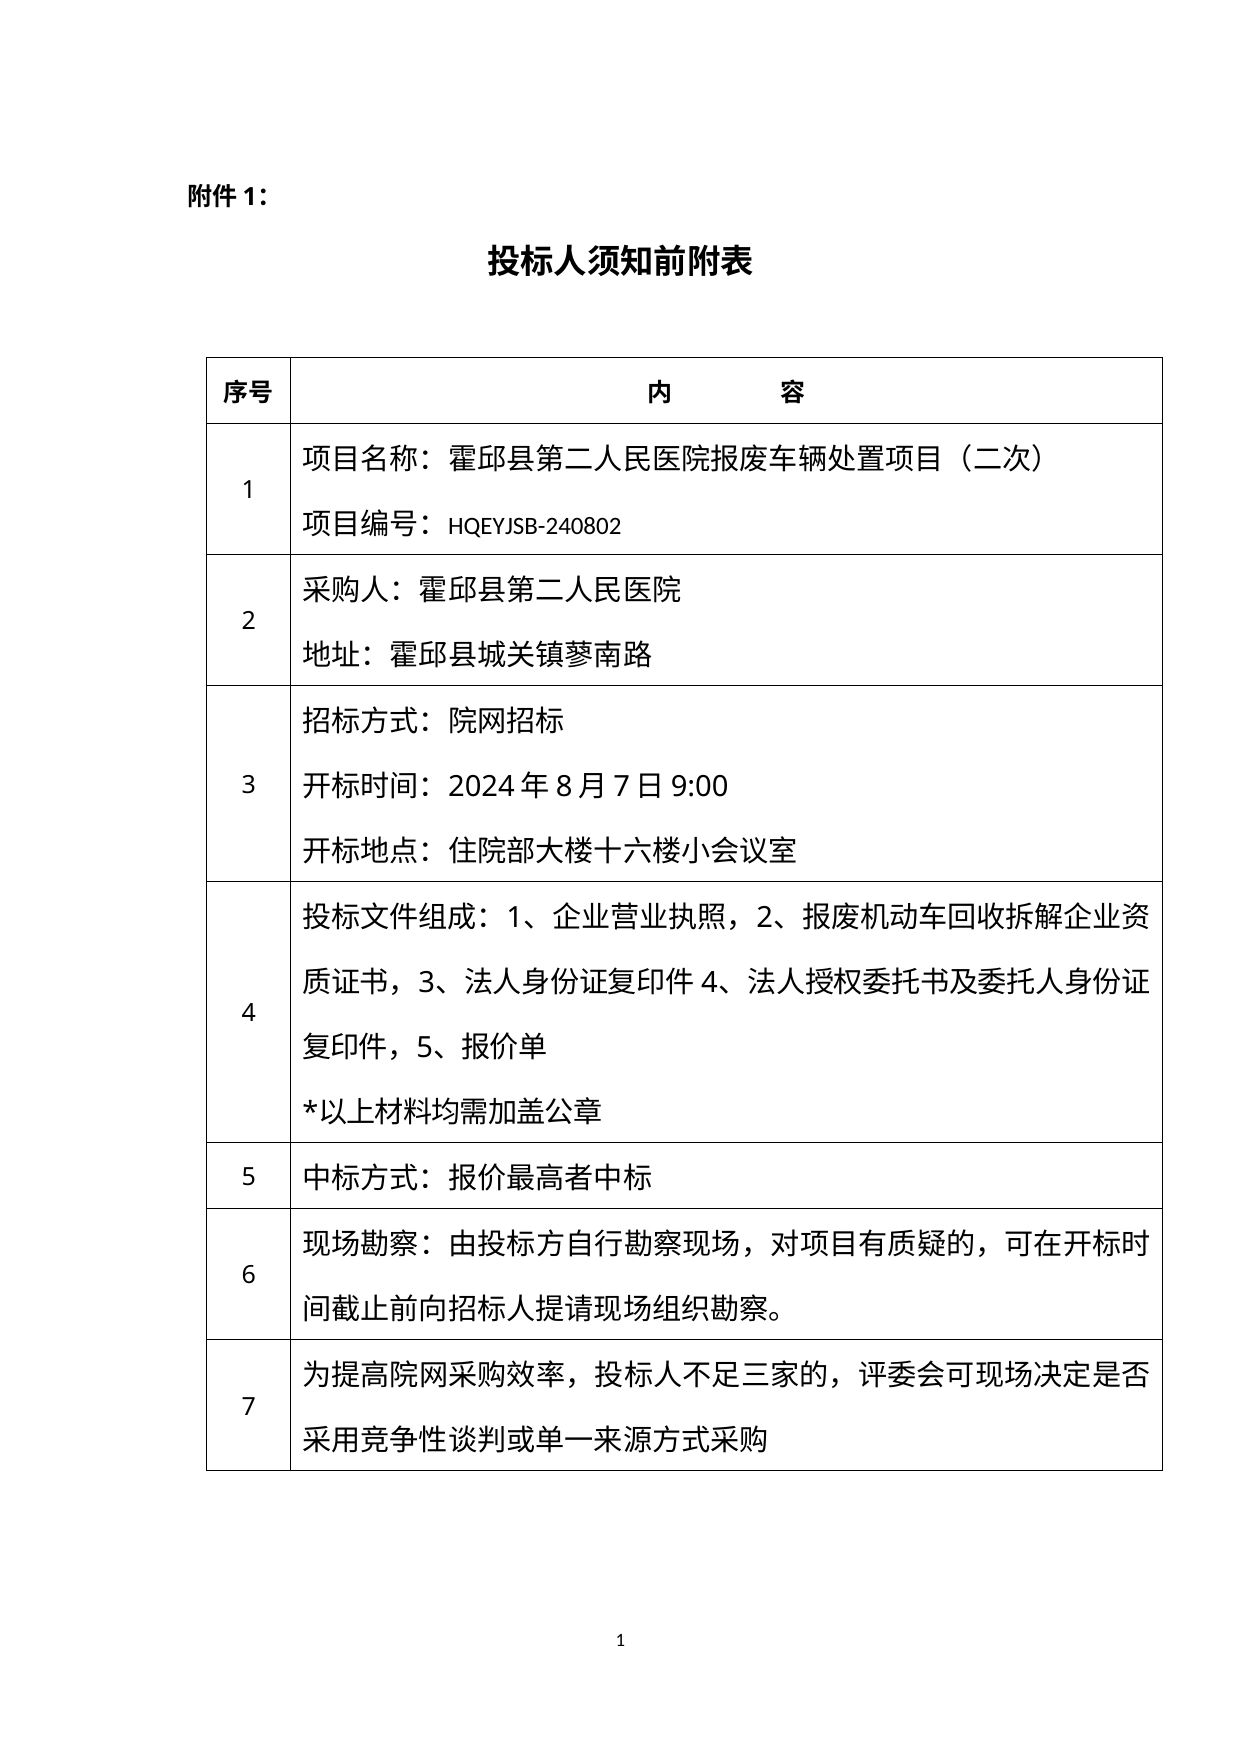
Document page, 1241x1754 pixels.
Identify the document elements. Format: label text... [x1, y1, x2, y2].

table_cell 4 [207, 882, 290, 1142]
table_cell 2 [207, 555, 290, 685]
table_cell 项目名称：霍邱县第二人民医院报废车辆处置项目（二次） 项目编号：HQEYJSB-240802 [291, 424, 1162, 554]
text 投标人须知前附表 [187, 227, 1053, 292]
table_cell 5 [207, 1143, 290, 1208]
table_cell 投标文件组成：1、企业营业执照，2、报废机动车回收拆解企业资质证书，3、法人身份证复印件4、法人授权委托书及委托人身份证复印件，5、报价单 *以上材料均需加盖公章 [291, 882, 1162, 1142]
table_cell 中标方式：报价最高者中标 [291, 1143, 1162, 1208]
table_cell 7 [207, 1340, 290, 1470]
table_header 内 容 [291, 358, 1162, 423]
table_header 序号 [207, 358, 290, 423]
table_cell 采购人：霍邱县第二人民医院 地址：霍邱县城关镇蓼南路 [291, 555, 1162, 685]
text 附件1： [187, 162, 1053, 227]
table_cell 6 [207, 1209, 290, 1339]
table_cell 招标方式：院网招标 开标时间：2024年8月7日9:00 开标地点：住院部大楼十六楼小会议室 [291, 686, 1162, 881]
table_cell 1 [207, 424, 290, 554]
table_cell 3 [207, 686, 290, 881]
table_cell 现场勘察：由投标方自行勘察现场，对项目有质疑的，可在开标时间截止前向招标人提请现场组织勘察。 [291, 1209, 1162, 1339]
table_cell 为提高院网采购效率，投标人不足三家的，评委会可现场决定是否采用竞争性谈判或单一来源方式采购 [291, 1340, 1162, 1470]
